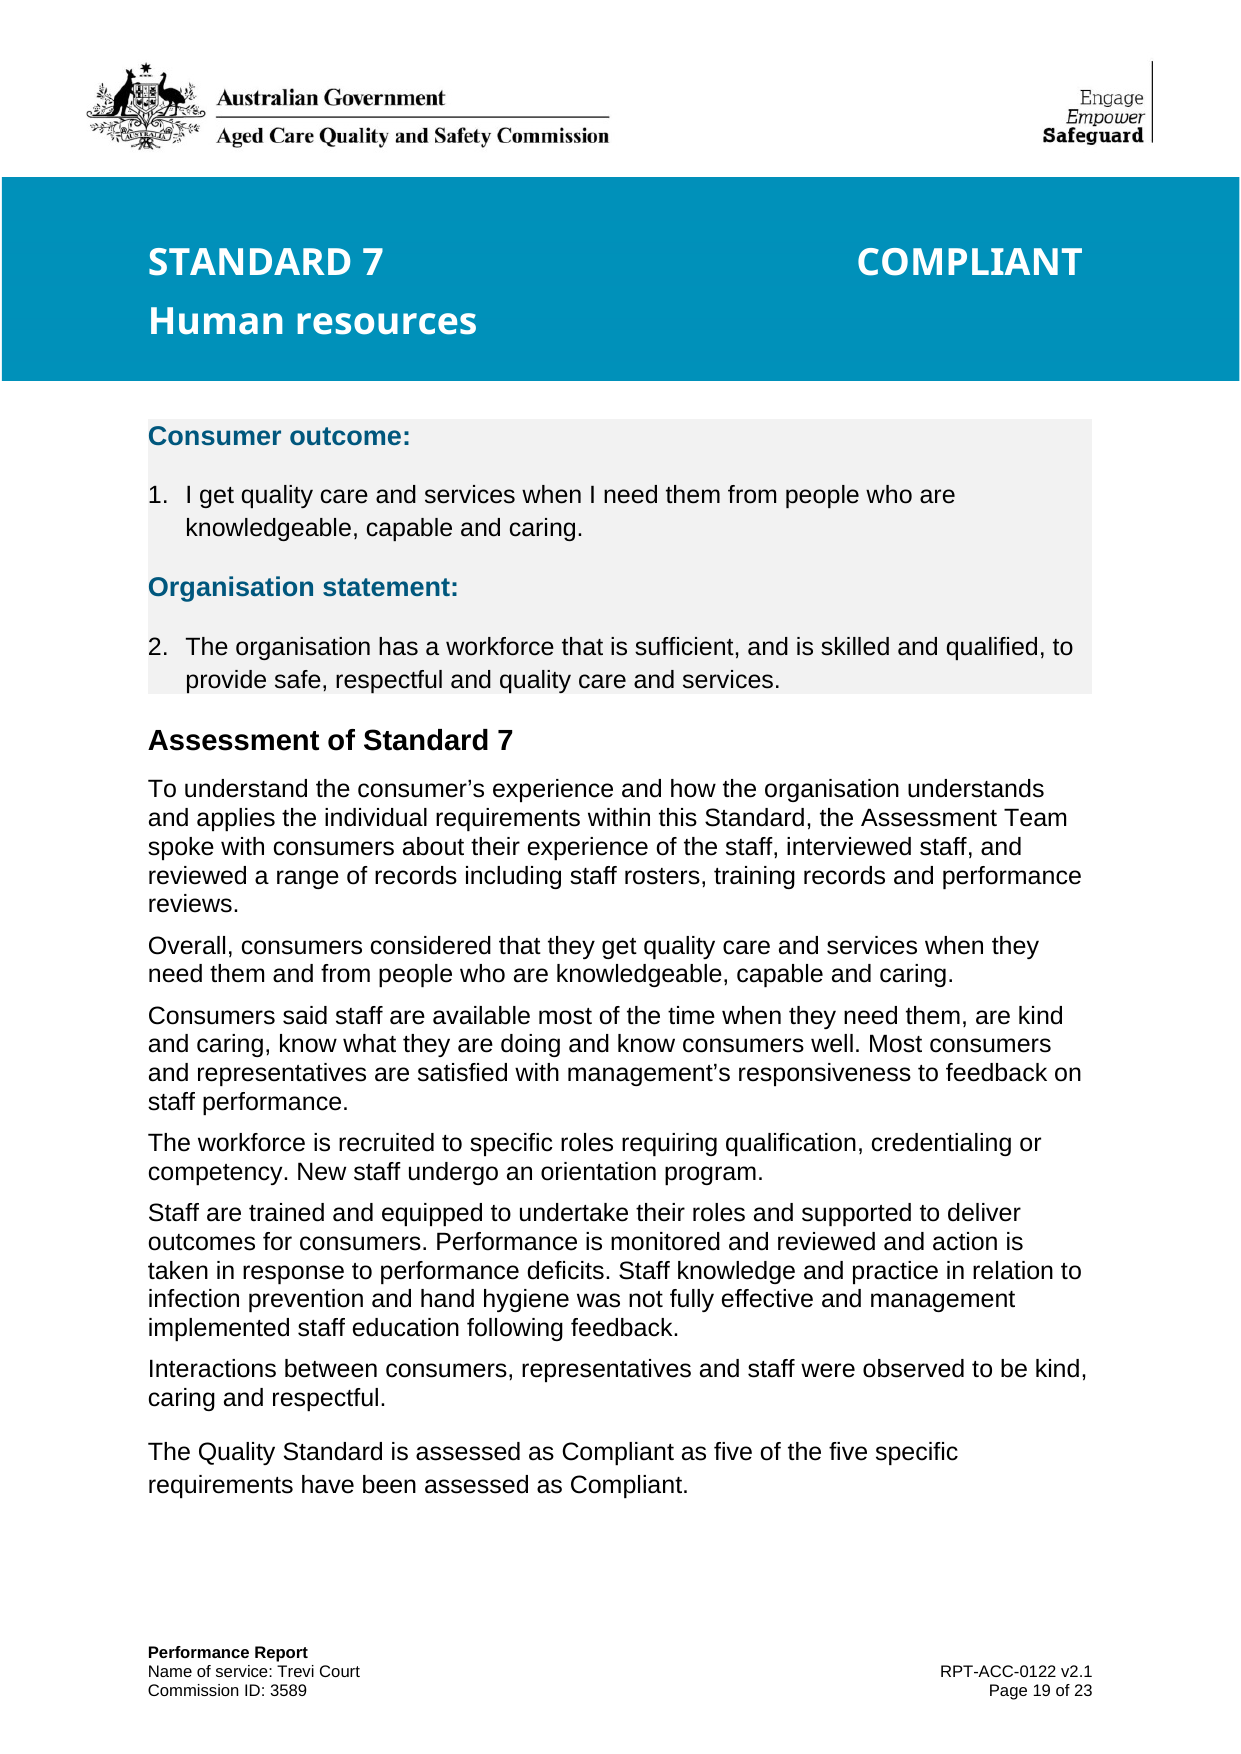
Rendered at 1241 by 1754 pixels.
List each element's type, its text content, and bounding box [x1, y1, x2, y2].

text Interactions between consumers, representatives and staff were observed to be kind, caring and respectful. [148, 1354, 1092, 1412]
list The organisation has a workforce that is sufficient, and is skilled and qualified, to provide safe, respectful and quality care and services. [148, 632, 1092, 694]
text Overall, consumers considered that they get quality care and services when they need them and from people who are knowledgeable, capable and caring. [148, 931, 1092, 988]
picture [0, 1, 1241, 171]
text Staff are trained and equipped to undertake their roles and supported to deliver outcomes for consumers. Performance is monitored and reviewed and action is taken in response to performance deficits. Staff knowledge and practice in relation to infection prevention and hand hygiene was not fully effective and management implemented staff education following feedback. [148, 1198, 1092, 1342]
subtitle Assessment of Standard 7 [148, 723, 1092, 757]
text To understand the consumer’s experience and how the organisation understands and applies the individual requirements within this Standard, the Assessment Team spoke with consumers about their experience of the staff, interviewed staff, and reviewed a range of records including staff rosters, training records and performance reviews. [148, 774, 1092, 918]
text Consumers said staff are available most of the time when they need them, are kind and caring, know what they are doing and know consumers well. Most consumers and representatives are satisfied with management’s responsiveness to feedback on staff performance. [148, 1001, 1092, 1116]
subtitle STANDARD 7 COMPLIANT Human resources [148, 236, 1092, 345]
subtitle Organisation statement: [148, 571, 1092, 603]
subtitle Consumer outcome: [148, 419, 1092, 451]
list I get quality care and services when I need them from people who are knowledgeable, capable and caring. [148, 480, 1092, 542]
text The Quality Standard is assessed as Compliant as five of the five specific requirements have been assessed as Compliant. [148, 1437, 1092, 1499]
text The workforce is recruited to specific roles requiring qualification, credentialing or competency. New staff undergo an orientation program. [148, 1128, 1092, 1186]
